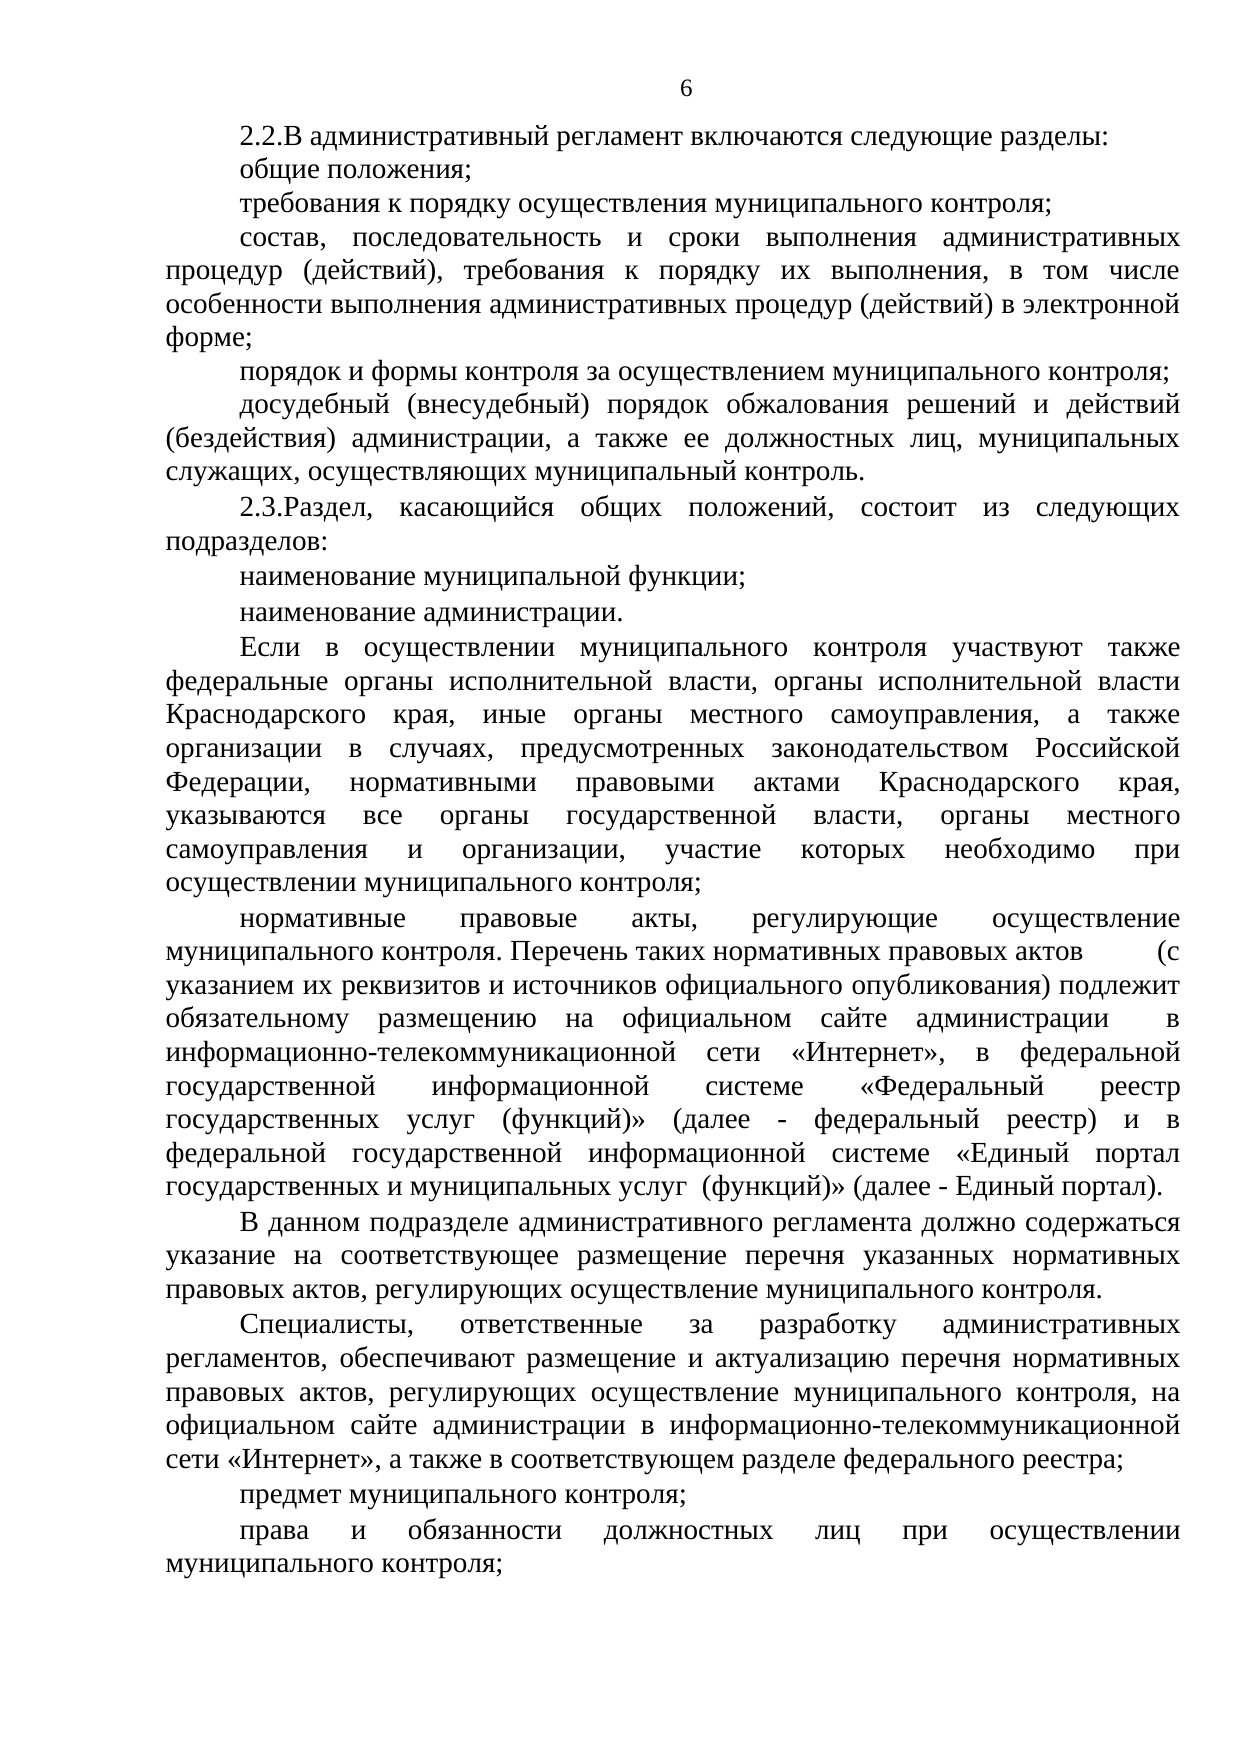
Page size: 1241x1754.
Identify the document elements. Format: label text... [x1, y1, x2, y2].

text 2.3.Раздел, касающийся общих положений, состоит из следующих подразделов: [165, 489, 1181, 556]
text требования к порядку осуществления муниципального контроля; [165, 185, 1181, 219]
text порядок и формы контроля за осуществлением муниципального контроля; [165, 353, 1181, 386]
text наименование администрации. [165, 594, 1181, 627]
text предмет муниципального контроля; [165, 1476, 1181, 1510]
text состав, последовательность и сроки выполнения административных процедур (действий), требования к порядку их выполнения, в том числе особенности выполнения административных процедур (действий) в электронной форме; [165, 219, 1181, 353]
text Если в осуществлении муниципального контроля участвуют также федеральные органы исполнительной власти, органы исполнительной власти Краснодарского края, иные органы местного самоуправления, а также организации в случаях, предусмотренных законодательством Российской Федерации, нормативными правовыми актами Краснодарского края, указываются все органы государственной власти, органы местного самоуправления и организации, участие которых необходимо при осуществлении муниципального контроля; [165, 629, 1181, 898]
text права и обязанности должностных лиц при осуществлении муниципального контроля; [165, 1512, 1181, 1579]
text наименование муниципальной функции; [165, 558, 1181, 592]
text В данном подразделе административного регламента должно содержаться указание на соответствующее размещение перечня указанных нормативных правовых актов, регулирующих осуществление муниципального контроля. [165, 1204, 1181, 1304]
text общие положения; [165, 152, 1181, 185]
text Специалисты, ответственные за разработку административных регламентов, обеспечивают размещение и актуализацию перечня нормативных правовых актов, регулирующих осуществление муниципального контроля, на официальном сайте администрации в информационно-телекоммуникационной сети «Интернет», а также в соответствующем разделе федерального реестра; [165, 1307, 1181, 1474]
text 2.2.В административный регламент включаются следующие разделы: [165, 118, 1181, 152]
text досудебный (внесудебный) порядок обжалования решений и действий (бездействия) администрации, а также ее должностных лиц, муниципальных служащих, осуществляющих муниципальный контроль. [165, 386, 1181, 487]
text нормативные правовые акты, регулирующие осуществление муниципального контроля. Перечень таких нормативных правовых актов (с указанием их реквизитов и источников официального опубликования) подлежит обязательному размещению на официальном сайте администрации в информационно-телекоммуникационной сети «Интернет», в федеральной государственной информационной системе «Федеральный реестр государственных услуг (функций)» (далее - федеральный реестр) и в федеральной государственной информационной системе «Единый портал государственных и муниципальных услуг (функций)» (далее - Единый портал). [165, 900, 1181, 1202]
